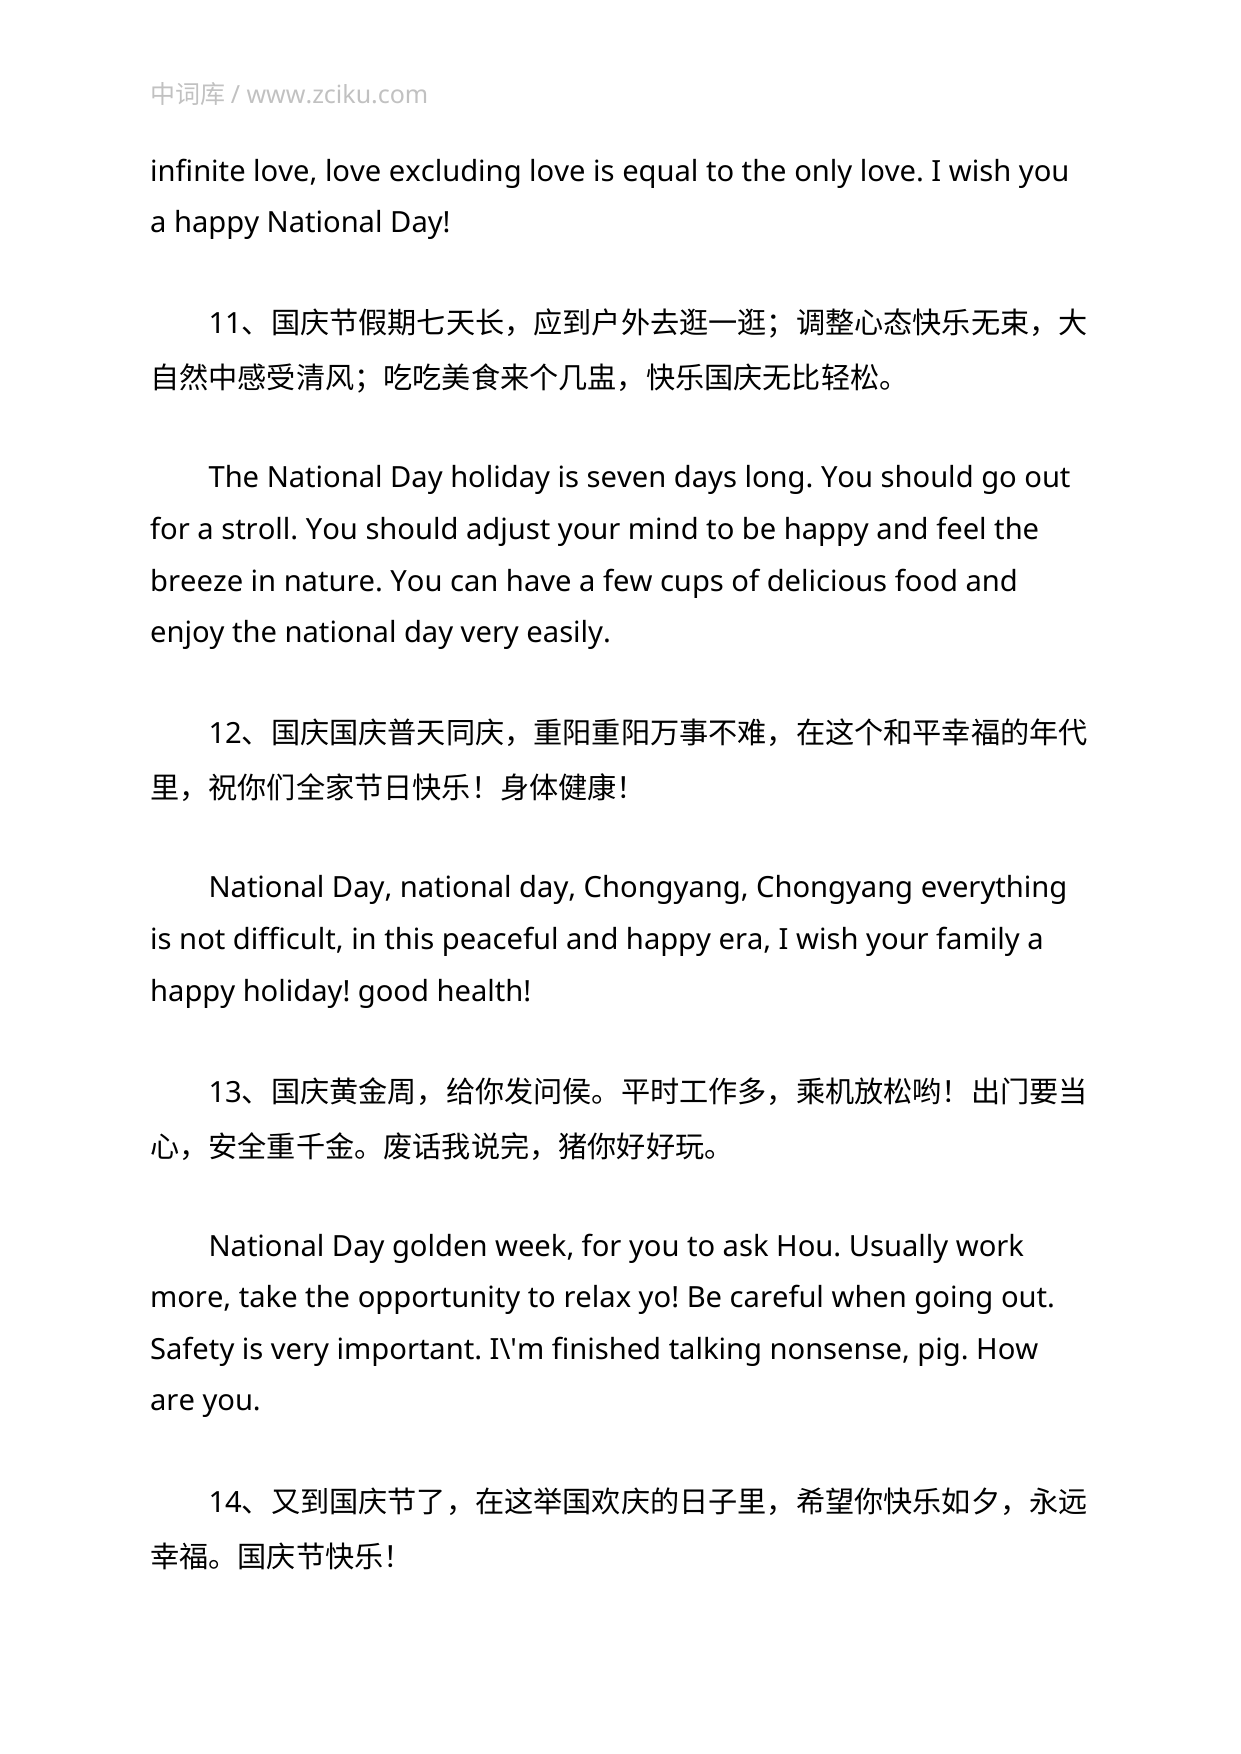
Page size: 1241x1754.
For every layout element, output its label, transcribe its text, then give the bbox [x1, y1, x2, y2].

text 14、又到国庆节了，在这举国欢庆的日子里，希望你快乐如夕，永远幸福。国庆节快乐！ [150, 1478, 1090, 1575]
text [150, 150, 1090, 241]
text 11、国庆节假期七天长，应到户外去逛一逛；调整心态快乐无束，大自然中感受清风；吃吃美食来个几盅，快乐国庆无比轻松。 [150, 300, 1090, 397]
text 12、国庆国庆普天同庆，重阳重阳万事不难，在这个和平幸福的年代里，祝你们全家节日快乐！身体健康！ [150, 710, 1090, 807]
text 13、国庆黄金周，给你发问侯。平时工作多，乘机放松哟！出门要当心，安全重千金。废话我说完，猪你好好玩。 [150, 1068, 1090, 1166]
text The National Day holiday is seven days long. You should go out for a stroll. You should adjust your mind to be happy and feel the breeze in nature. You can have a few cups of delicious food and enjoy the national day very easily. [150, 457, 1090, 651]
text National Day golden week, for you to ask Hou. Usually work more, take the opportunity to relax yo! Be careful when going out. Safety is very important. I\'m finished talking nonsense, pig. How are you. [150, 1225, 1090, 1419]
text National Day, national day, Chongyang, Chongyang everything is not difficult, in this peaceful and happy era, I wish your family a happy holiday! good health! [150, 867, 1090, 1009]
